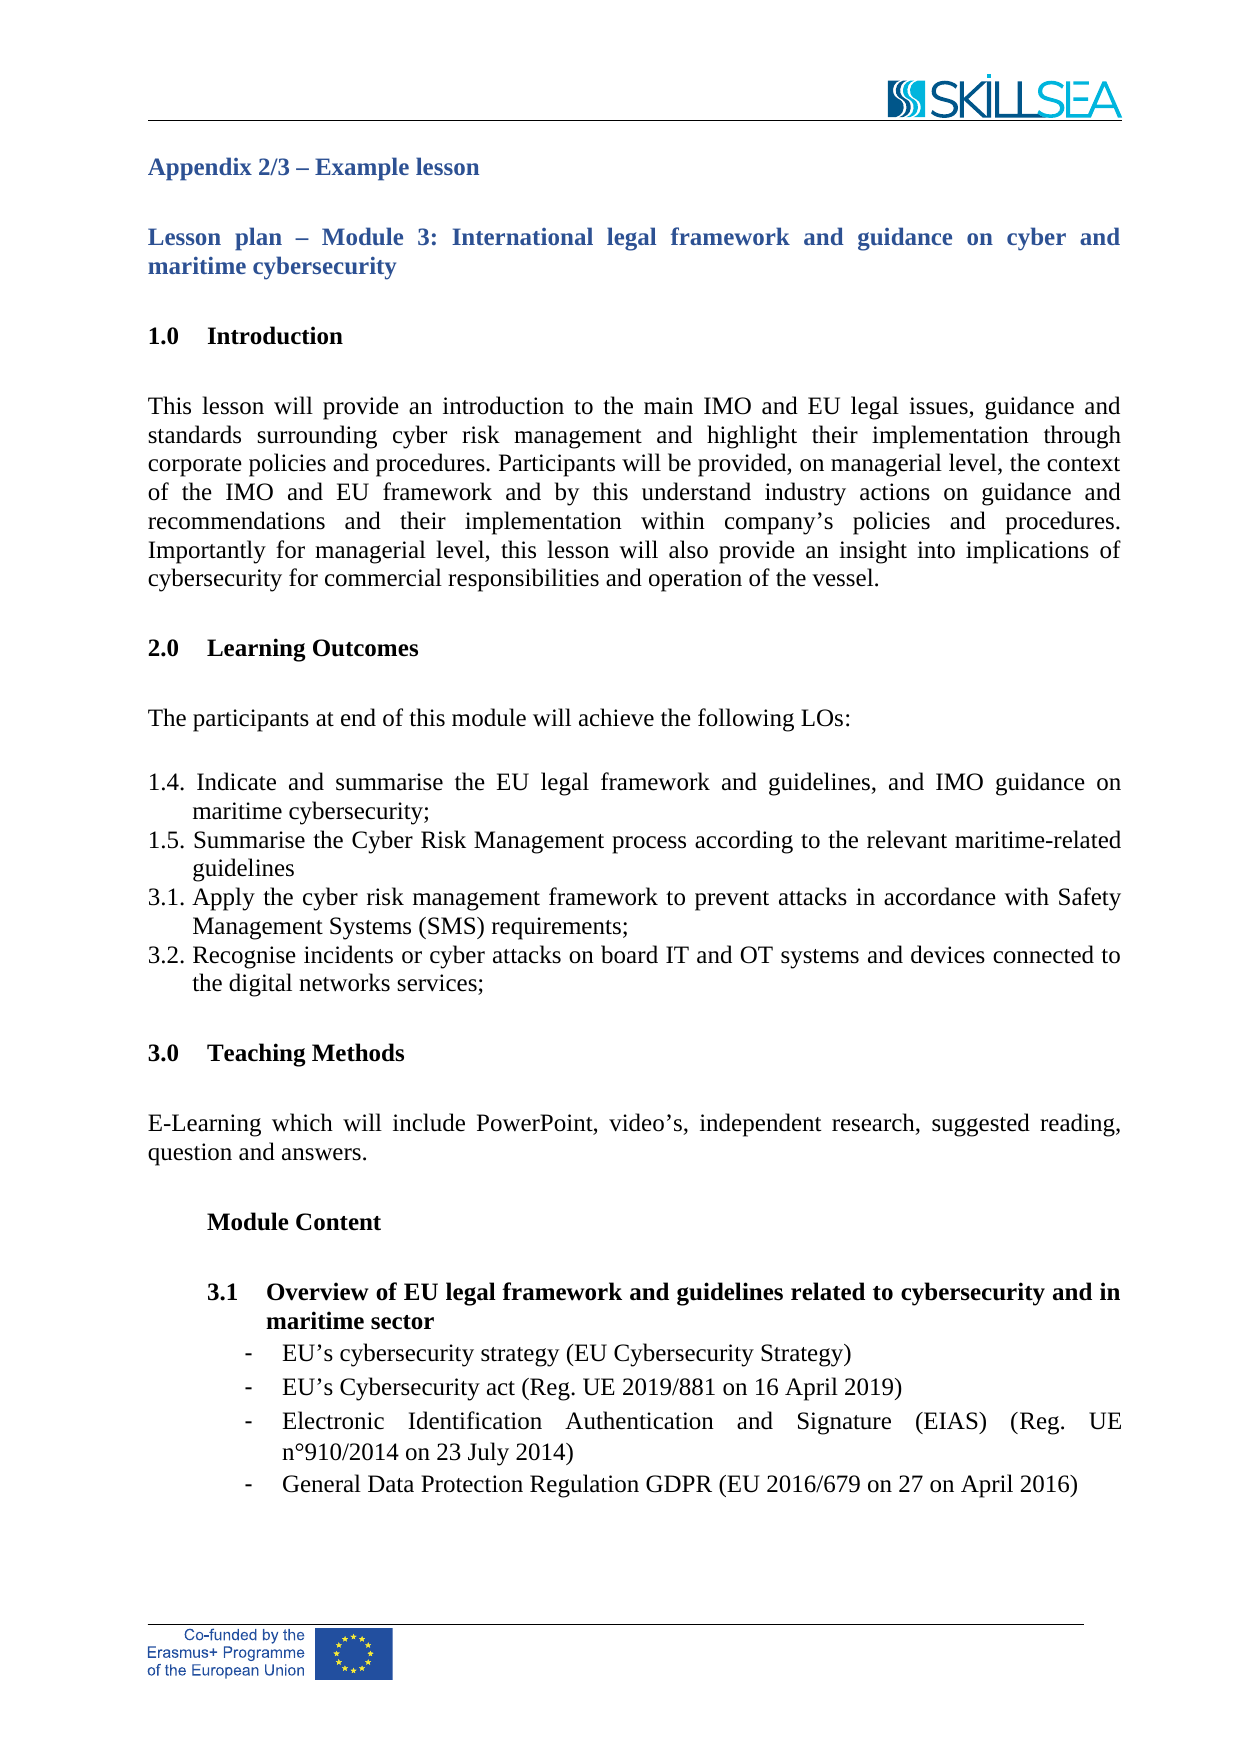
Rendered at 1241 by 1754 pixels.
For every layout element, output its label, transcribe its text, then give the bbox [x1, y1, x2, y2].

text 1.5. Summarise the Cyber Risk Management process according to the relevant maritime-related guidelines [148, 825, 1122, 882]
text Lesson plan – Module 3: International legal framework and guidance on cyber and maritime cybersecurity [148, 222, 1122, 280]
text The participants at end of this module will achieve the following LOs: [148, 703, 1122, 732]
text This lesson will provide an introduction to the main IMO and EU legal issues, guidance and standards surrounding cyber risk management and highlight their implementation through corporate policies and procedures. Participants will be provided, on managerial level, the context of the IMO and EU framework and by this understand industry actions on guidance and recommendations and their implementation within company’s policies and procedures. Importantly for managerial level, this lesson will also provide an insight into implications of cybersecurity for commercial responsibilities and operation of the vessel. [148, 391, 1122, 592]
list EU’s cybersecurity strategy (EU Cybersecurity Strategy) [244, 1335, 1122, 1369]
list Recognise incidents or cyber attacks on board IT and OT systems and devices connected to the digital networks services; [148, 940, 1122, 997]
text E-Learning which will include PowerPoint, video’s, independent research, suggested reading, question and answers. [148, 1108, 1122, 1166]
list Introduction [148, 321, 1122, 350]
list Electronic Identification Authentication and Signature (EIAS) (Reg. UE n°910/2014 on 23 July 2014) [244, 1403, 1122, 1466]
text Appendix 2/3 – Example lesson [148, 152, 1122, 181]
list EU’s Cybersecurity act (Reg. UE 2019/881 on 16 April 2019) [244, 1369, 1122, 1403]
text 1.4. Indicate and summarise the EU legal framework and guidelines, and IMO guidance on maritime cybersecurity; [148, 767, 1122, 825]
list Apply the cyber risk management framework to prevent attacks in accordance with Safety Management Systems (SMS) requirements; [148, 882, 1122, 940]
list Overview of EU legal framework and guidelines related to cybersecurity and in maritime sector [207, 1277, 1122, 1335]
list Teaching Methods [148, 1038, 1122, 1067]
list General Data Protection Regulation GDPR (EU 2016/679 on 27 on April 2016) [244, 1466, 1122, 1500]
text Module Content [207, 1207, 1122, 1236]
list Learning Outcomes [148, 633, 1122, 662]
